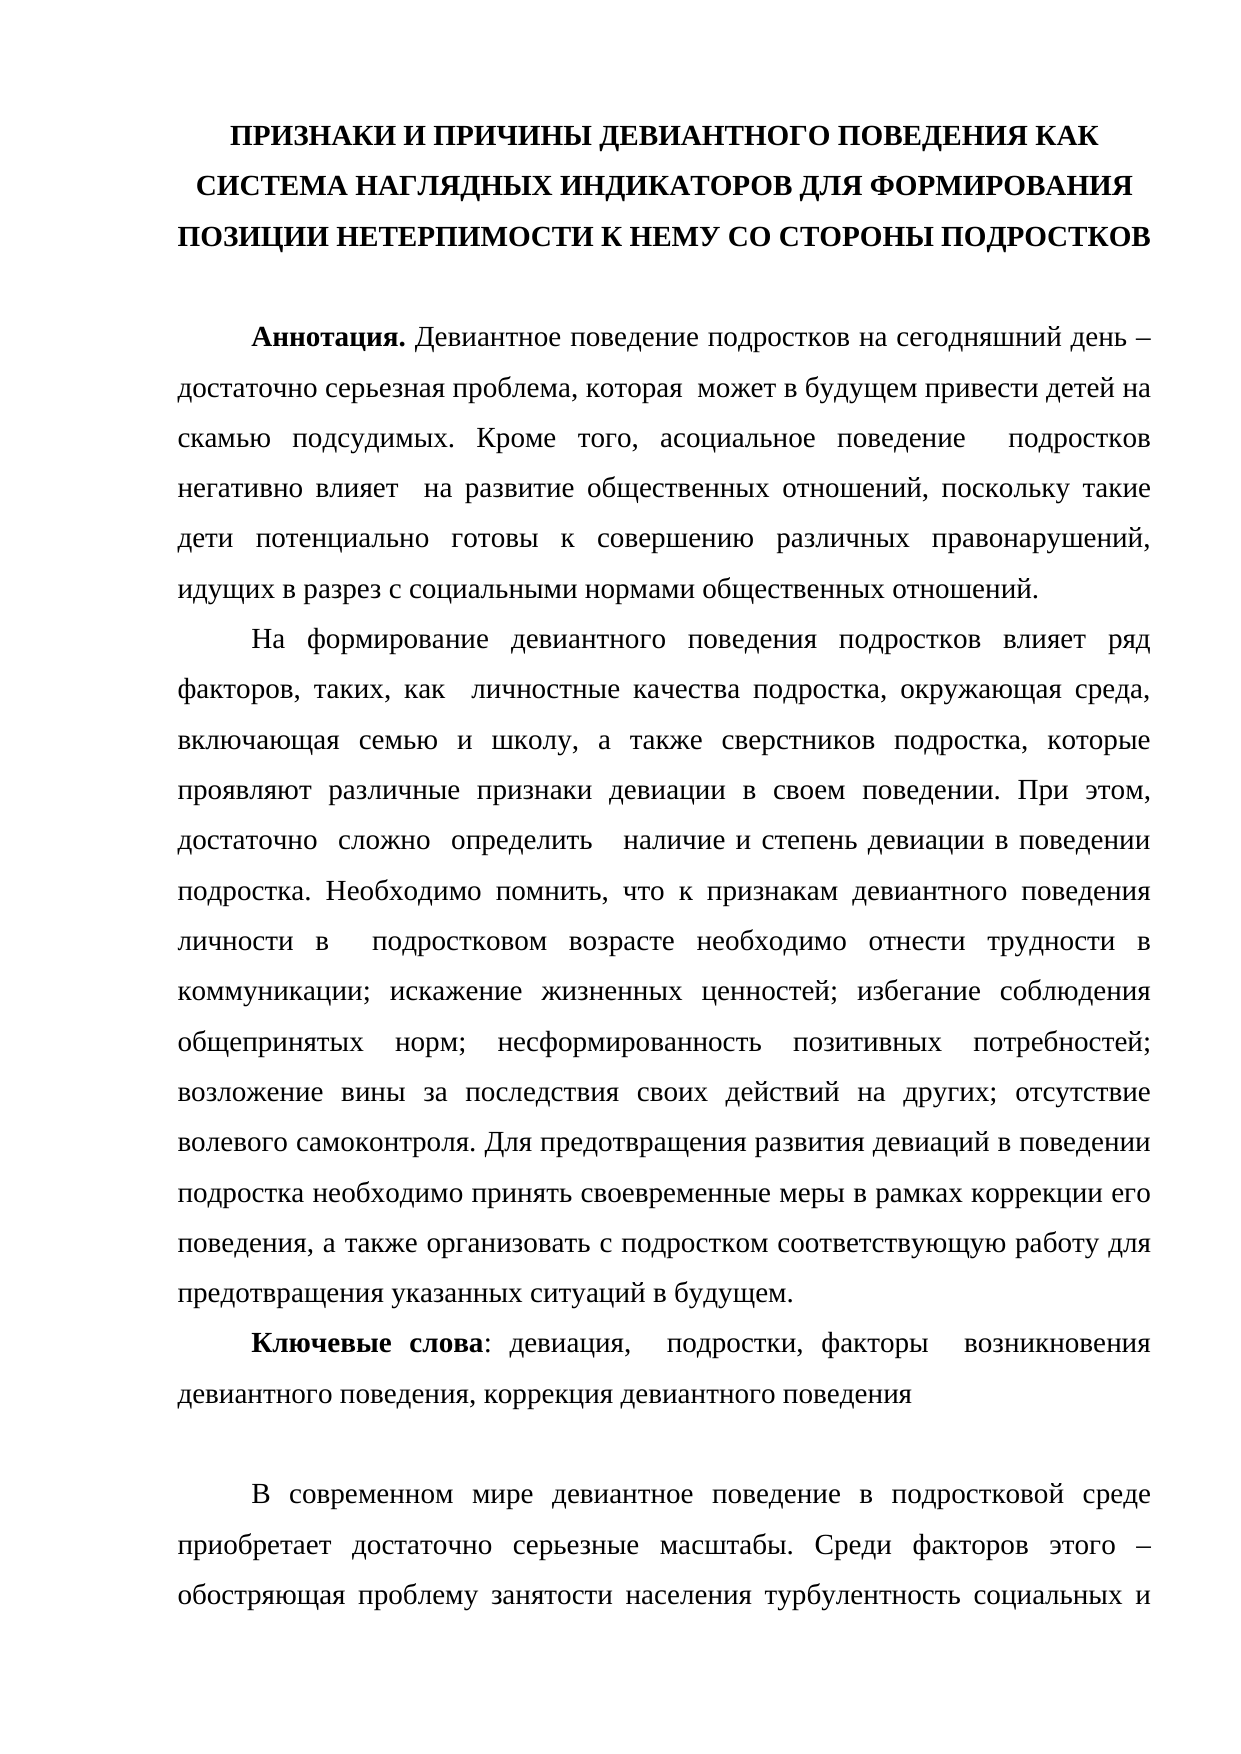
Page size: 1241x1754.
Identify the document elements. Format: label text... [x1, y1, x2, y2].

text ПРИЗНАКИ И ПРИЧИНЫ ДЕВИАНТНОГО ПОВЕДЕНИЯ КАК СИСТЕМА НАГЛЯДНЫХ ИНДИКАТОРОВ ДЛЯ ФОРМИРОВАНИЯ ПОЗИЦИИ НЕТЕРПИМОСТИ К НЕМУ СО СТОРОНЫ ПОДРОСТКОВ [177, 118, 1152, 252]
text Ключевые слова: девиация, подростки, факторы возникновения девиантного поведения, коррекция девиантного поведения [177, 1326, 1152, 1409]
text На формирование девиантного поведения подростков влияет ряд факторов, таких, как личностные качества подростка, окружающая среда, включающая семью и школу, а также сверстников подростка, которые проявляют различные признаки девиации в своем поведении. При этом, достаточно сложно определить наличие и степень девиации в поведении подростка. Необходимо помнить, что к признакам девиантного поведения личности в подростковом возрасте необходимо отнести трудности в коммуникации; искажение жизненных ценностей; избегание соблюдения общепринятых норм; несформированность позитивных потребностей; возложение вины за последствия своих действий на других; отсутствие волевого самоконтроля. Для предотвращения развития девиаций в поведении подростка необходимо принять своевременные меры в рамках коррекции его поведения, а также организовать с подростком соответствующую работу для предотвращения указанных ситуаций в будущем. [177, 621, 1152, 1309]
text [177, 1477, 1152, 1611]
text Аннотация. Девиантное поведение подростков на сегодняшний день – достаточно серьезная проблема, которая может в будущем привести детей на скамью подсудимых. Кроме того, асоциальное поведение подростков негативно влияет на развитие общественных отношений, поскольку такие дети потенциально готовы к совершению различных правонарушений, идущих в разрез с социальными нормами общественных отношений. [177, 319, 1152, 604]
